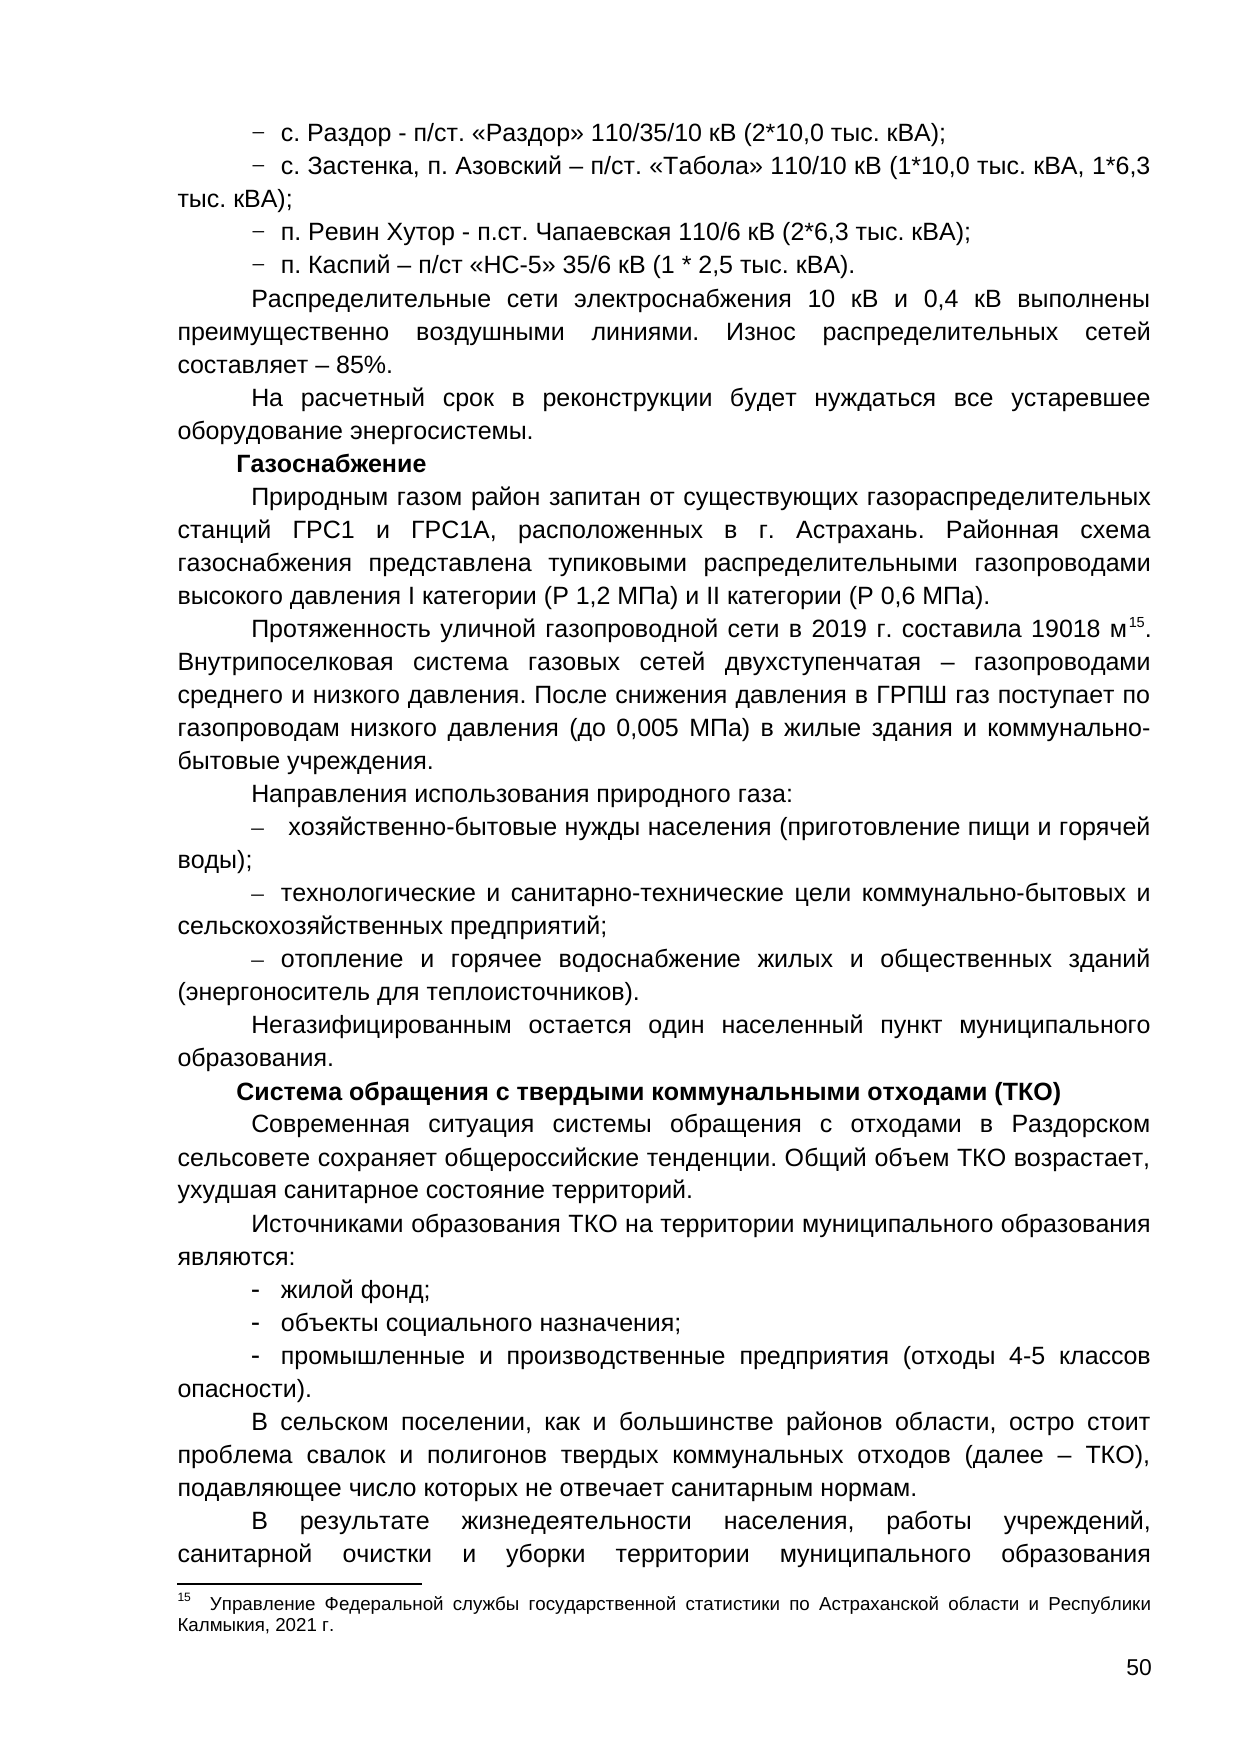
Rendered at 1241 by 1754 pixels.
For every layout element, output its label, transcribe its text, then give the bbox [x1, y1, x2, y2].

list промышленные и производственные предприятия (отходы 4-5 классов опасности). [177, 1341, 1152, 1403]
text Протяженность уличной газопроводной сети в 2019 г. составила 19018 м. Внутрипоселковая система газовых сетей двухступенчатая – газопроводами среднего и низкого давления. После снижения давления в ГРПШ газ поступает по газопроводам низкого давления (до 0,005 МПа) в жилые здания и коммунально-бытовые учреждения. [177, 614, 1152, 775]
list с. Раздор - п/ст. «Раздор» 110/35/10 кВ (2*10,0 тыс. кВА); [177, 118, 1152, 147]
text Система обращения с твердыми коммунальными отходами (ТКО) [236, 1076, 1152, 1105]
text Источниками образования ТКО на территории муниципального образования являются: [177, 1208, 1152, 1270]
list На расчетный срок в реконструкции будет нуждаться все устаревшее оборудование энергосистемы. [177, 383, 1152, 444]
list объекты социального назначения; [177, 1308, 1152, 1337]
list п. Каспий – п/ст «НС-5» 35/6 кВ (1 * 2,5 тыс. кВА). [177, 251, 1152, 279]
text Негазифицированным остается один населенный пункт муниципального образования. [177, 1010, 1152, 1072]
list с. Застенка, п. Азовский – п/ст. «Табола» 110/10 кВ (1*10,0 тыс. кВА, 1*6,3 тыс. кВА); [177, 151, 1152, 213]
list жилой фонд; [177, 1274, 1152, 1303]
list Распределительные сети электроснабжения 10 кВ и 0,4 кВ выполнены преимущественно воздушными линиями. Износ распределительных сетей составляет – 85%. [177, 284, 1152, 378]
text Направления использования природного газа: [177, 779, 1152, 808]
text Современная ситуация системы обращения с отходами в Раздорском сельсовете сохраняет общероссийские тенденции. Общий объем ТКО возрастает, ухудшая санитарное состояние территорий. [177, 1109, 1152, 1204]
list отопление и горячее водоснабжение жилых и общественных зданий (энергоноситель для теплоисточников). [177, 944, 1152, 1006]
text Газоснабжение [236, 449, 1152, 477]
text В сельском поселении, как и большинстве районов области, остро стоит проблема свалок и полигонов твердых коммунальных отходов (далее – ТКО), подавляющее число которых не отвечает санитарным нормам. [177, 1407, 1152, 1502]
list хозяйственно-бытовые нужды населения (приготовление пищи и горячей воды); [177, 812, 1152, 874]
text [177, 1506, 1152, 1568]
text Природным газом район запитан от существующих газораспределительных станций ГРС1 и ГРС1А, расположенных в г. Астрахань. Районная схема газоснабжения представлена тупиковыми распределительными газопроводами высокого давления I категории (Р 1,2 МПа) и II категории (Р 0,6 МПа). [177, 482, 1152, 609]
list п. Ревин Хутор - п.ст. Чапаевская 110/6 кВ (2*6,3 тыс. кВА); [177, 217, 1152, 246]
list технологические и санитарно-технические цели коммунально-бытовых и сельскохозяйственных предприятий; [177, 878, 1152, 940]
